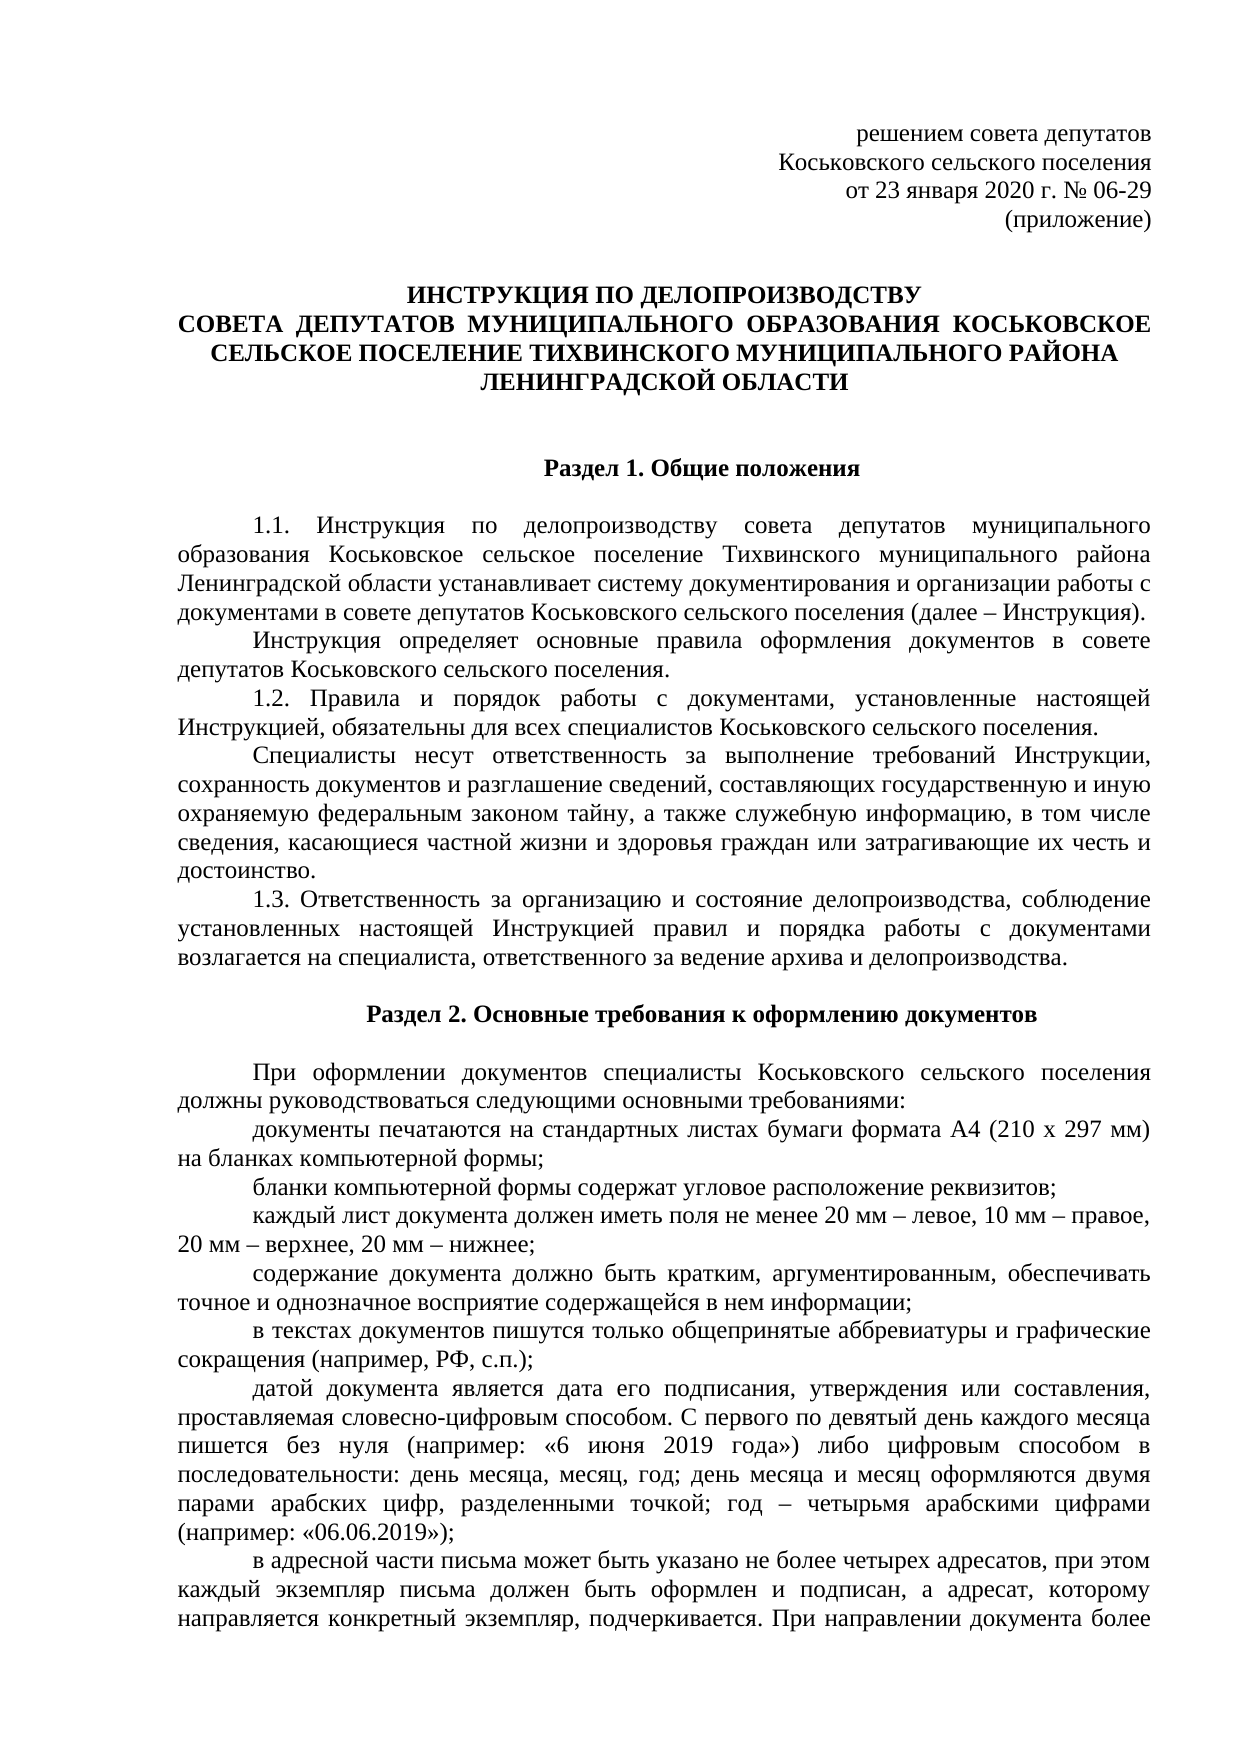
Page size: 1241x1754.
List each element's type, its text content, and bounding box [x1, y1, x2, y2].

text При оформлении документов специалисты Коськовского сельского поселения должны руководствоваться следующими основными требованиями: [177, 1057, 1152, 1114]
text 1.2. Правила и порядок работы с документами, установленные настоящей Инструкцией, обязательны для всех специалистов Коськовского сельского поселения. [177, 683, 1152, 740]
text 1.1. Инструкция по делопроизводству совета депутатов муниципального образования Коськовское сельское поселение Тихвинского муниципального района Ленинградской области устанавливает систему документирования и организации работы с документами в совете депутатов Коськовского сельского поселения (далее – Инструкция). [177, 510, 1152, 625]
text (приложение) [177, 204, 1152, 233]
text документы печатаются на стандартных листах бумаги формата А4 (210 х ) на бланках компьютерной формы; [177, 1114, 1152, 1172]
text бланки компьютерной формы содержат угловое расположение реквизитов; [177, 1172, 1152, 1200]
text содержание документа должно быть кратким, аргументированным, обеспечивать точное и однозначное восприятие содержащейся в нем информации; [177, 1258, 1152, 1315]
text 1.3. Ответственность за организацию и состояние делопроизводства, соблюдение установленных настоящей Инструкцией правил и порядка работы с документами возлагается на специалиста, ответственного за ведение архива и делопроизводства. [177, 884, 1152, 970]
text решением совета депутатов [177, 118, 1152, 147]
title ИНСТРУКЦИЯ ПО ДЕЛОПРОИЗВОДСТВУ [177, 280, 1152, 309]
text Специалисты несут ответственность за выполнение требований Инструкции, сохранность документов и разглашение сведений, составляющих государственную и иную охраняемую федеральным законом тайну, а также служебную информацию, в том числе сведения, касающиеся частной жизни и здоровья граждан или затрагивающие их честь и достоинство. [177, 740, 1152, 884]
text Раздел 1. Общие положения [177, 453, 559, 482]
text Раздел 1. Общие положения [581, 453, 1152, 482]
text каждый лист документа должен иметь поля не менее – левое, – правое, – верхнее, – нижнее; [177, 1200, 1152, 1258]
title СОВЕТА ДЕПУТАТОВ МУНИЦИПАЛЬНОГО ОБРАЗОВАНИЯ КОСЬКОВСКОЕ СЕЛЬСКОЕ ПОСЕЛЕНИЕ ТИХВИНСКОГО МУНИЦИПАЛЬНОГО РАЙОНА ЛЕНИНГРАДСКОЙ ОБЛАСТИ [177, 309, 1152, 395]
text в текстах документов пишутся только общепринятые аббревиатуры и графические сокращения (например, РФ, с.п.); [177, 1315, 1152, 1373]
text Коськовского сельского поселения [177, 147, 1152, 176]
text Раздел 2. Основные требования к оформлению документов [177, 999, 1152, 1028]
text от 23 января 2020 г. № 06-29 [177, 176, 1152, 204]
text датой документа является дата его подписания, утверждения или составления, проставляемая словесно-цифровым способом. С первого по девятый день каждого месяца пишется без нуля (например: «6 июня 2019 года») либо цифровым способом в последовательности: день месяца, месяц, год; день месяца и месяц оформляются двумя парами арабских цифр, разделенными точкой; год – четырьмя арабскими цифрами (например: «06.06.2019»); [177, 1373, 1152, 1545]
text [177, 1545, 1152, 1632]
text Инструкция определяет основные правила оформления документов в совете депутатов Коськовского сельского поселения. [177, 625, 1152, 683]
